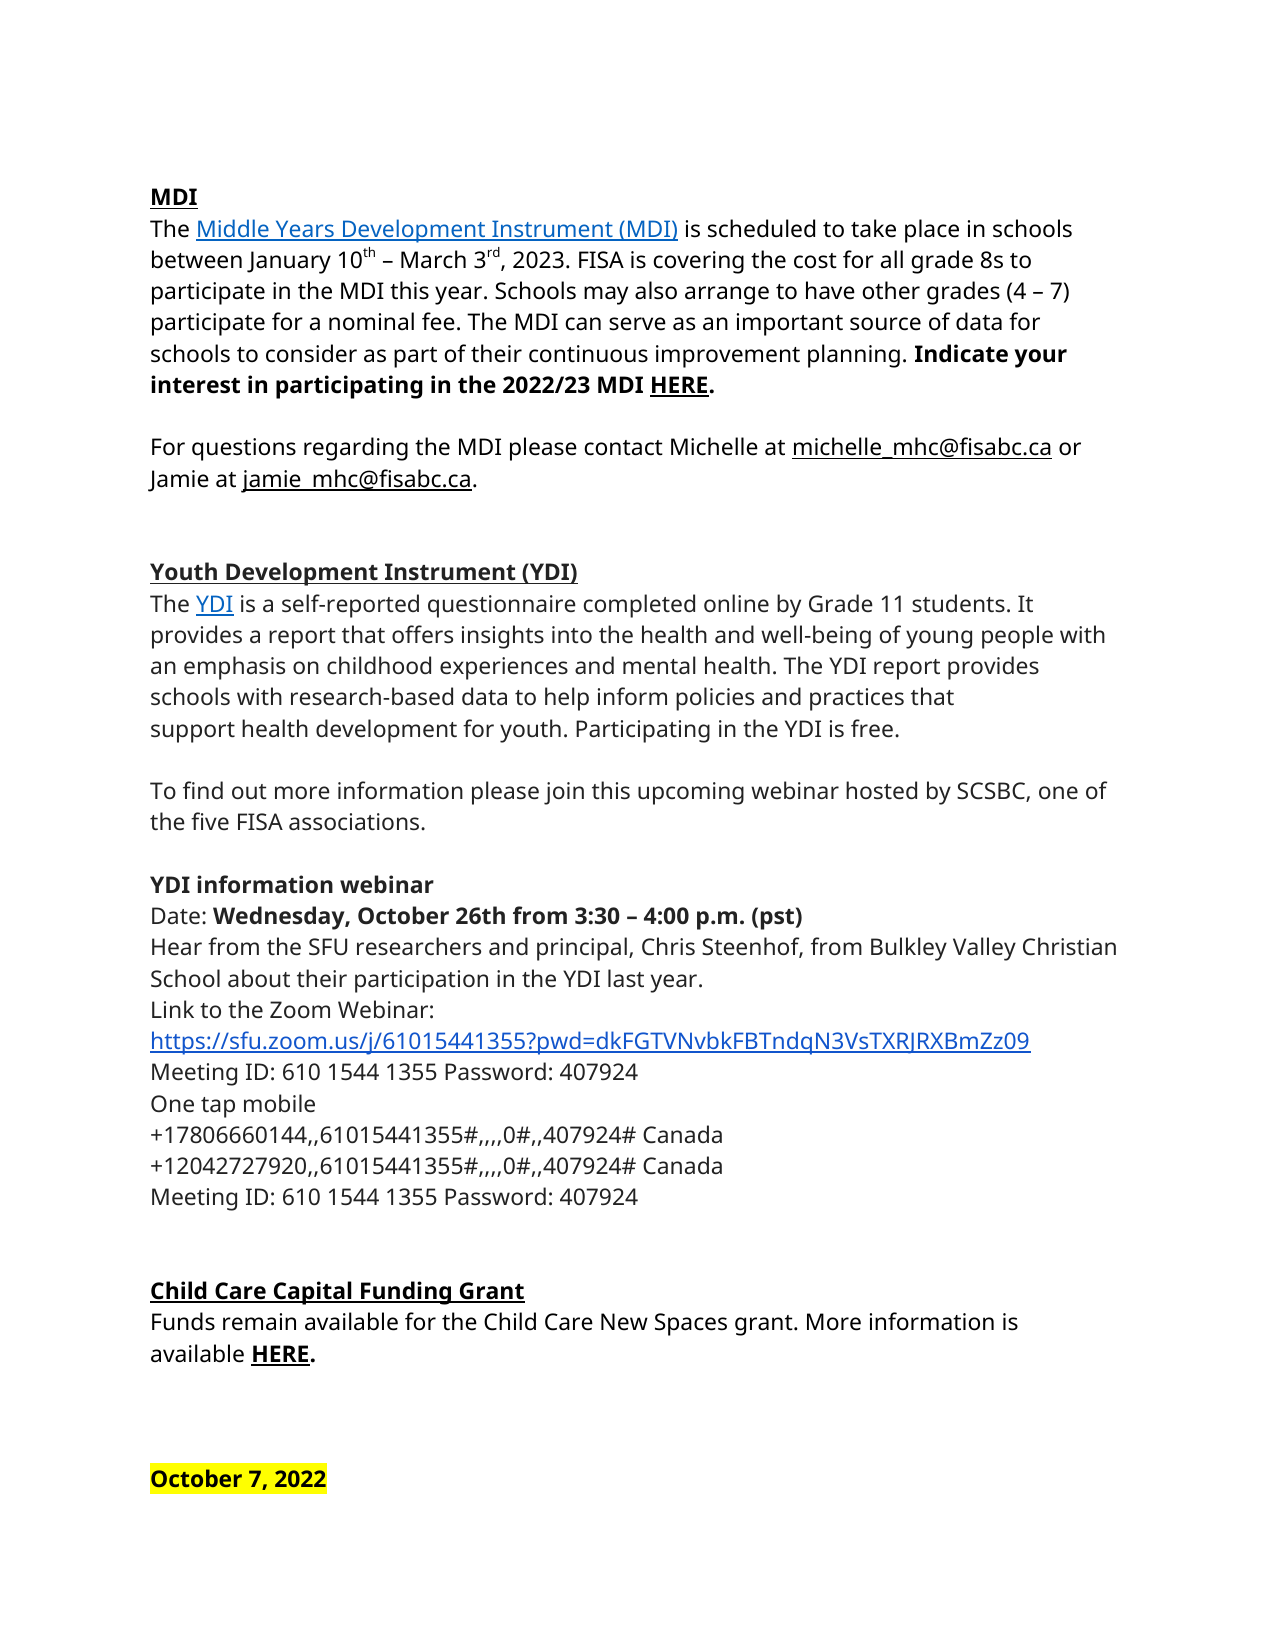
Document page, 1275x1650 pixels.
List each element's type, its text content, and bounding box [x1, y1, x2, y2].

text +12042727920,,61015441355#,,,,0#,,407924# Canada [150, 1150, 1125, 1181]
text Child Care Capital Funding Grant [150, 1275, 1125, 1306]
text Date: Wednesday, October 26th from 3:30 – 4:00 p.m. (pst) [150, 900, 1125, 931]
text Youth Development Instrument (YDI) [150, 556, 1125, 587]
text The YDI is a self-reported questionnaire completed online by Grade 11 students. It provides a report that offers insights into the health and well-being of young people with an emphasis on childhood experiences and mental health. The YDI report provides schools with research-based data to help inform policies and practices that [150, 587, 1125, 712]
text support health development for youth. Participating in the YDI is free. [150, 712, 1125, 744]
text To find out more information please join this upcoming webinar hosted by SCSBC, one of the five FISA associations. [150, 775, 1125, 837]
text One tap mobile [150, 1087, 1125, 1119]
text +17806660144,,61015441355#,,,,0#,,407924# Canada [150, 1119, 1125, 1150]
text https://sfu.zoom.us/j/61015441355?pwd=dkFGTVNvbkFBTndqN3VsTXRJRXBmZz09 [150, 1025, 1125, 1056]
text The Middle Years Development Instrument (MDI) is scheduled to take place in schools between January 10th – March 3rd, 2023. FISA is covering the cost for all grade 8s to participate in the MDI this year. Schools may also arrange to have other grades (4 – 7) participate for a nominal fee. The MDI can serve as an important source of data for schools to consider as part of their continuous improvement planning. Indicate your interest in participating in the 2022/23 MDI HERE. [150, 212, 1125, 400]
text YDI information webinar [150, 869, 1125, 900]
text MDI [150, 181, 1125, 212]
text Meeting ID: 610 1544 1355 Password: 407924 [150, 1181, 1125, 1212]
text Meeting ID: 610 1544 1355 Password: 407924 [150, 1056, 1125, 1087]
text Hear from the SFU researchers and principal, Chris Steenhof, from Bulkley Valley Christian School about their participation in the YDI last year. [150, 931, 1125, 994]
text October 7, 2022 [150, 1462, 1125, 1494]
text Funds remain available for the Child Care New Spaces grant. More information is available HERE. [150, 1306, 1125, 1369]
text Link to the Zoom Webinar: [150, 994, 1125, 1025]
text For questions regarding the MDI please contact Michelle at michelle_mhc@fisabc.ca or Jamie at jamie_mhc@fisabc.ca. [150, 431, 1125, 494]
